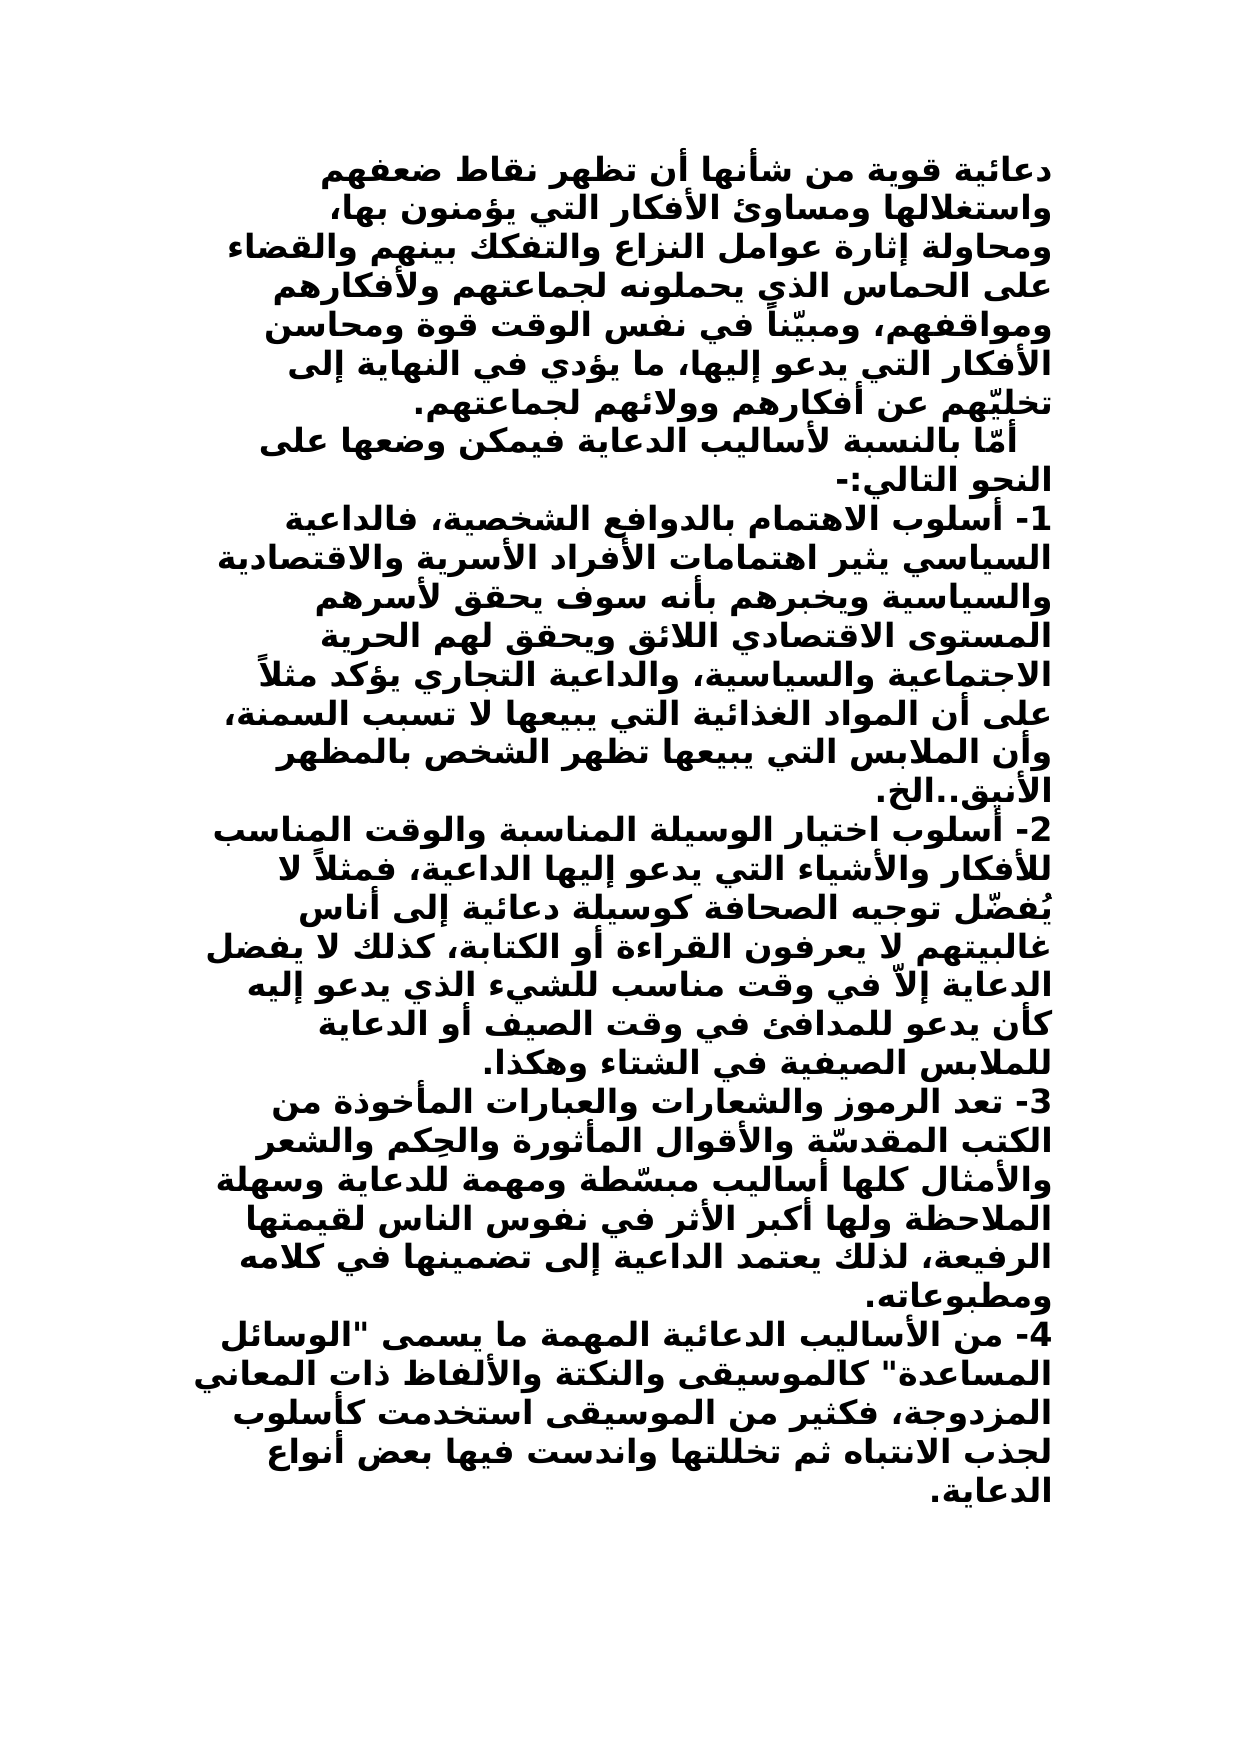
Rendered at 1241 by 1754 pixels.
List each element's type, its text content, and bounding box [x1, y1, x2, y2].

text 4- من الأساليب الدعائية المهمة ما يسمى "الوسائل المساعدة" كالموسيقى والنكتة والألفاظ ذات المعاني المزدوجة، فكثير من الموسيقى استخدمت كأسلوب لجذب الانتباه ثم تخللتها واندست فيها بعض أنواع الدعاية. [187, 1316, 1053, 1510]
text أمّا بالنسبة لأساليب الدعاية فيمكن وضعها على النحو التالي:- [187, 422, 1053, 500]
text 2- أسلوب اختيار الوسيلة المناسبة والوقت المناسب للأفكار والأشياء التي يدعو إليها الداعية، فمثلاً لا يُفضّل توجيه الصحافة كوسيلة دعائية إلى أناس غالبيتهم لا يعرفون القراءة أو الكتابة، كذلك لا يفضل الدعاية إلاّ في وقت مناسب للشيء الذي يدعو إليه كأن يدعو للمدافئ في وقت الصيف أو الدعاية للملابس الصيفية في الشتاء وهكذا. [187, 811, 1053, 1082]
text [187, 150, 1053, 422]
text 1- أسلوب الاهتمام بالدوافع الشخصية، فالداعية السياسي يثير اهتمامات الأفراد الأسرية والاقتصادية والسياسية ويخبرهم بأنه سوف يحقق لأسرهم المستوى الاقتصادي اللائق ويحقق لهم الحرية الاجتماعية والسياسية، والداعية التجاري يؤكد مثلاً على أن المواد الغذائية التي يبيعها لا تسبب السمنة، وأن الملابس التي يبيعها تظهر الشخص بالمظهر الأنيق..الخ. [187, 500, 1053, 811]
text 3- تعد الرموز والشعارات والعبارات المأخوذة من الكتب المقدسّة والأقوال المأثورة والحِكم والشعر والأمثال كلها أساليب مبسّطة ومهمة للدعاية وسهلة الملاحظة ولها أكبر الأثر في نفوس الناس لقيمتها الرفيعة، لذلك يعتمد الداعية إلى تضمينها في كلامه ومطبوعاته. [187, 1082, 1053, 1316]
